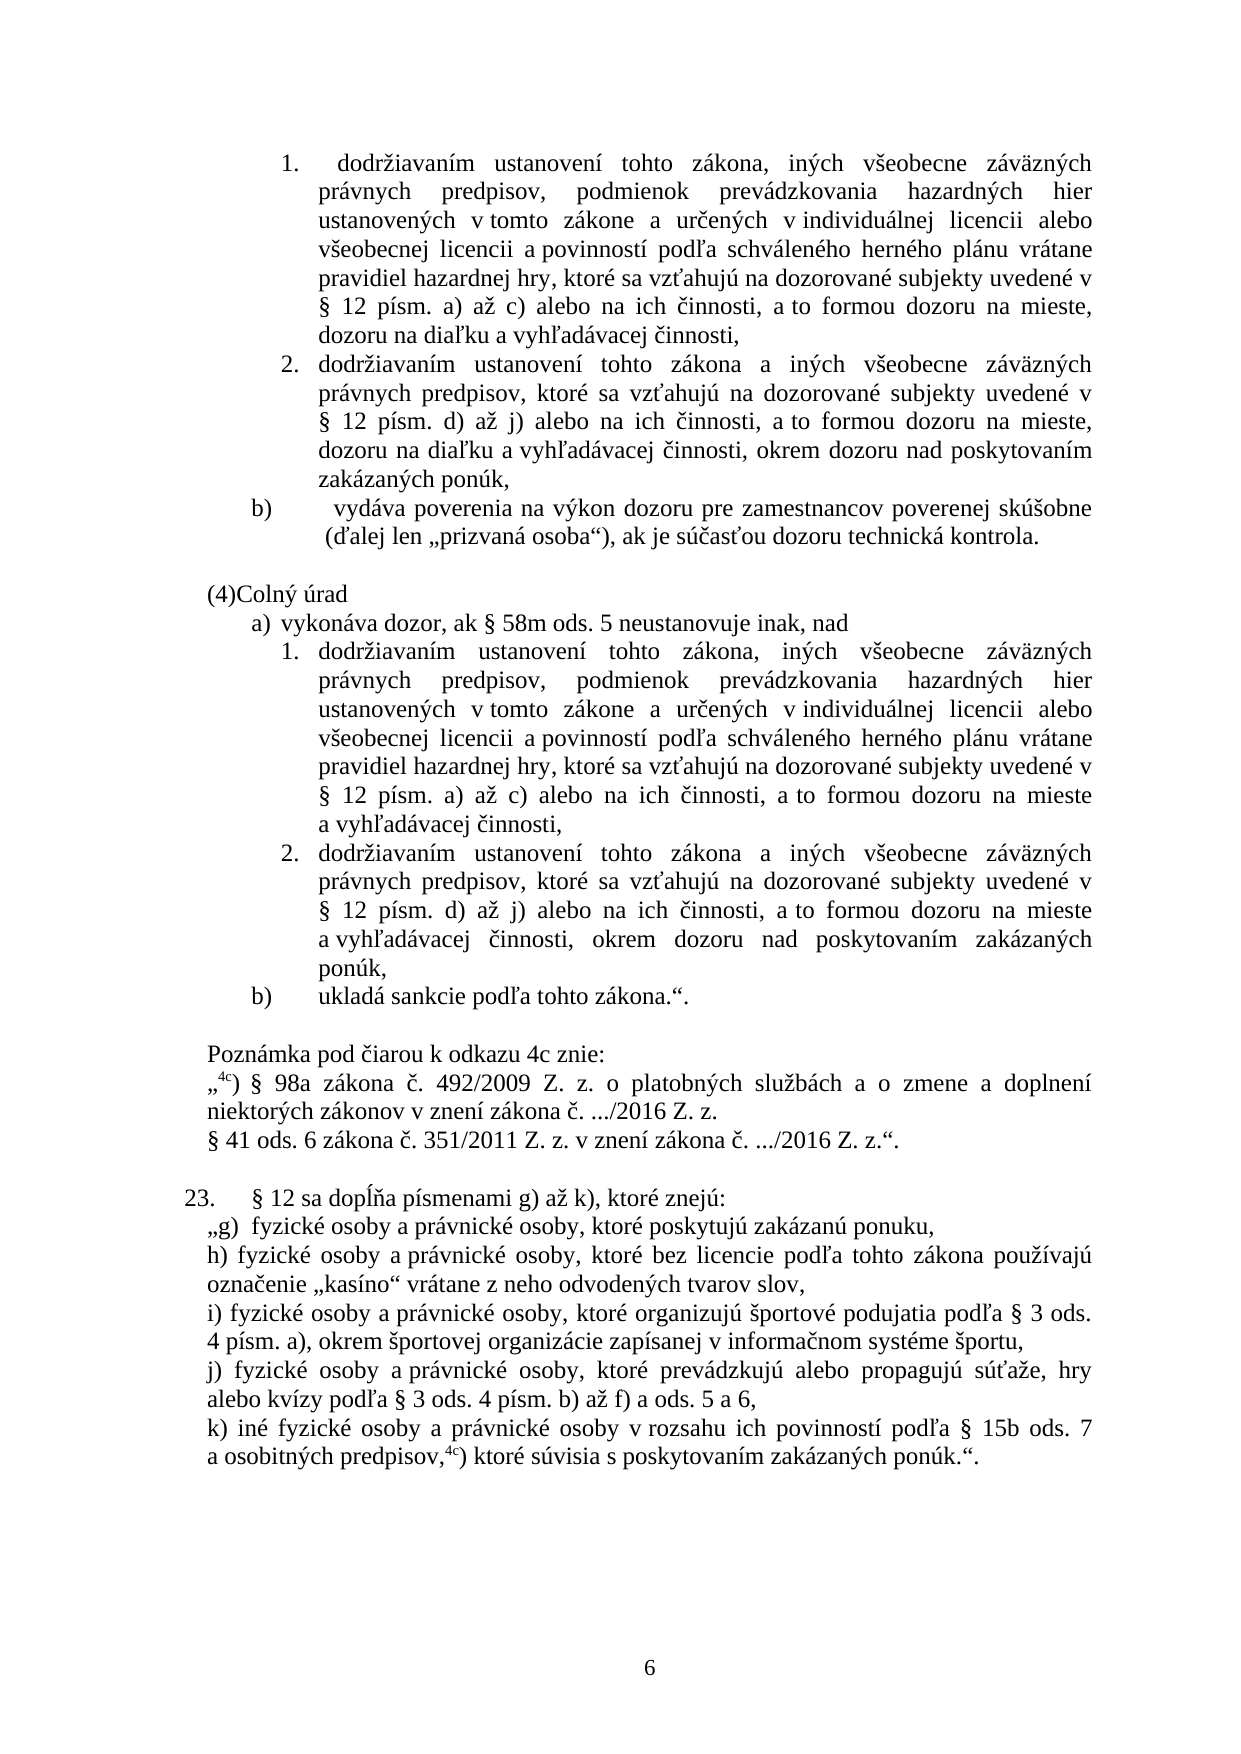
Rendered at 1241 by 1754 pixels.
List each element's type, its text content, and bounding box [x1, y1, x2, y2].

list vykonáva dozor, ak § 58m ods. 5 neustanovuje inak, nad [251, 608, 1093, 636]
list vydáva poverenia na výkon dozoru pre zamestnancov poverenej skúšobne (ďalej len „prizvaná osoba“), ak je súčasťou dozoru technická kontrola. [251, 493, 1093, 550]
text Poznámka pod čiarou k odkazu 4c znie: [207, 1039, 1093, 1068]
text i) fyzické osoby a právnické osoby, ktoré organizujú športové podujatia podľa § 3 ods. 4 písm. a), okrem športovej organizácie zapísanej v informačnom systéme športu, [207, 1298, 1093, 1355]
list § 12 sa dopĺňa písmenami g) až k), ktoré znejú: [184, 1183, 1093, 1211]
text § 41 ods. 6 zákona č. 351/2011 Z. z. v znení zákona č. .../2016 Z. z.“. [207, 1125, 1093, 1154]
text j) fyzické osoby a právnické osoby, ktoré prevádzkujú alebo propagujú súťaže, hry alebo kvízy podľa § 3 ods. 4 písm. b) až f) a ods. 5 a 6, [207, 1355, 1093, 1413]
list dodržiavaním ustanovení tohto zákona a iných všeobecne záväzných právnych predpisov, ktoré sa vzťahujú na dozorované subjekty uvedené v § 12 písm. d) až j) alebo na ich činnosti, a to formou dozoru na mieste, dozoru na diaľku a vyhľadávacej činnosti, okrem dozoru nad poskytovaním zakázaných ponúk, [281, 349, 1093, 493]
text „g) fyzické osoby a právnické osoby, ktoré poskytujú zakázanú ponuku, [207, 1211, 1093, 1240]
list dodržiavaním ustanovení tohto zákona a iných všeobecne záväzných právnych predpisov, ktoré sa vzťahujú na dozorované subjekty uvedené v § 12 písm. d) až j) alebo na ich činnosti, a to formou dozoru na mieste a vyhľadávacej činnosti, okrem dozoru nad poskytovaním zakázaných ponúk, [281, 838, 1093, 981]
list dodržiavaním ustanovení tohto zákona, iných všeobecne záväzných právnych predpisov, podmienok prevádzkovania hazardných hier ustanovených v tomto zákone a určených v individuálnej licencii alebo všeobecnej licencii a povinností podľa schváleného herného plánu vrátane pravidiel hazardnej hry, ktoré sa vzťahujú na dozorované subjekty uvedené v § 12 písm. a) až c) alebo na ich činnosti, a to formou dozoru na mieste a vyhľadávacej činnosti, [281, 636, 1093, 838]
list ukladá sankcie podľa tohto zákona.“. [251, 981, 1093, 1010]
text „4c) § 98a zákona č. 492/2009 Z. z. o platobných službách a o zmene a doplnení niektorých zákonov v znení zákona č. .../2016 Z. z. [207, 1068, 1093, 1125]
list Colný úrad [207, 579, 1093, 608]
text h) fyzické osoby a právnické osoby, ktoré bez licencie podľa tohto zákona používajú označenie „kasíno“ vrátane z neho odvodených tvarov slov, [207, 1240, 1093, 1298]
text k) iné fyzické osoby a právnické osoby v rozsahu ich povinností podľa § 15b ods. 7 a osobitných predpisov,4c) ktoré súvisia s poskytovaním zakázaných ponúk.“. [207, 1413, 1093, 1470]
